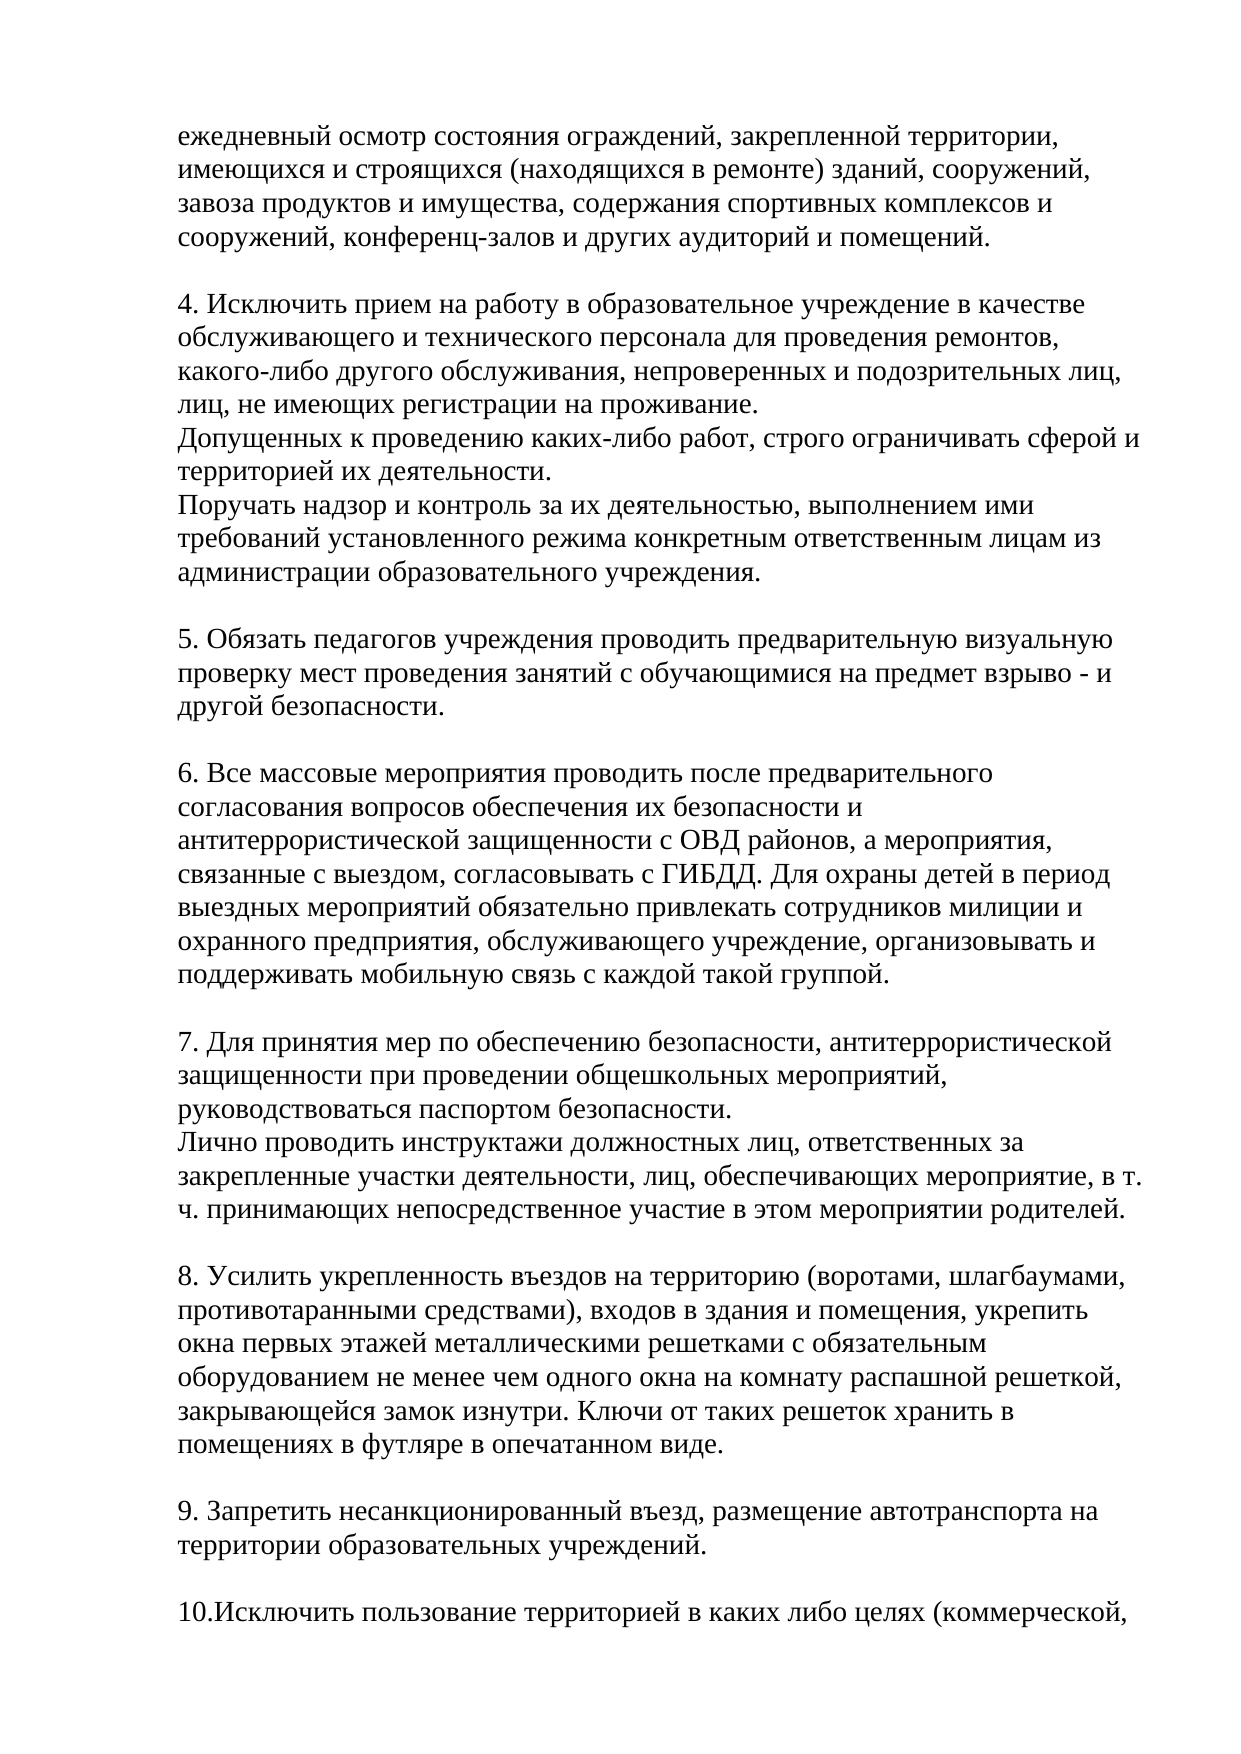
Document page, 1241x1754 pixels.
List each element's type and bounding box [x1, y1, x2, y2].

text [177, 118, 1152, 1627]
